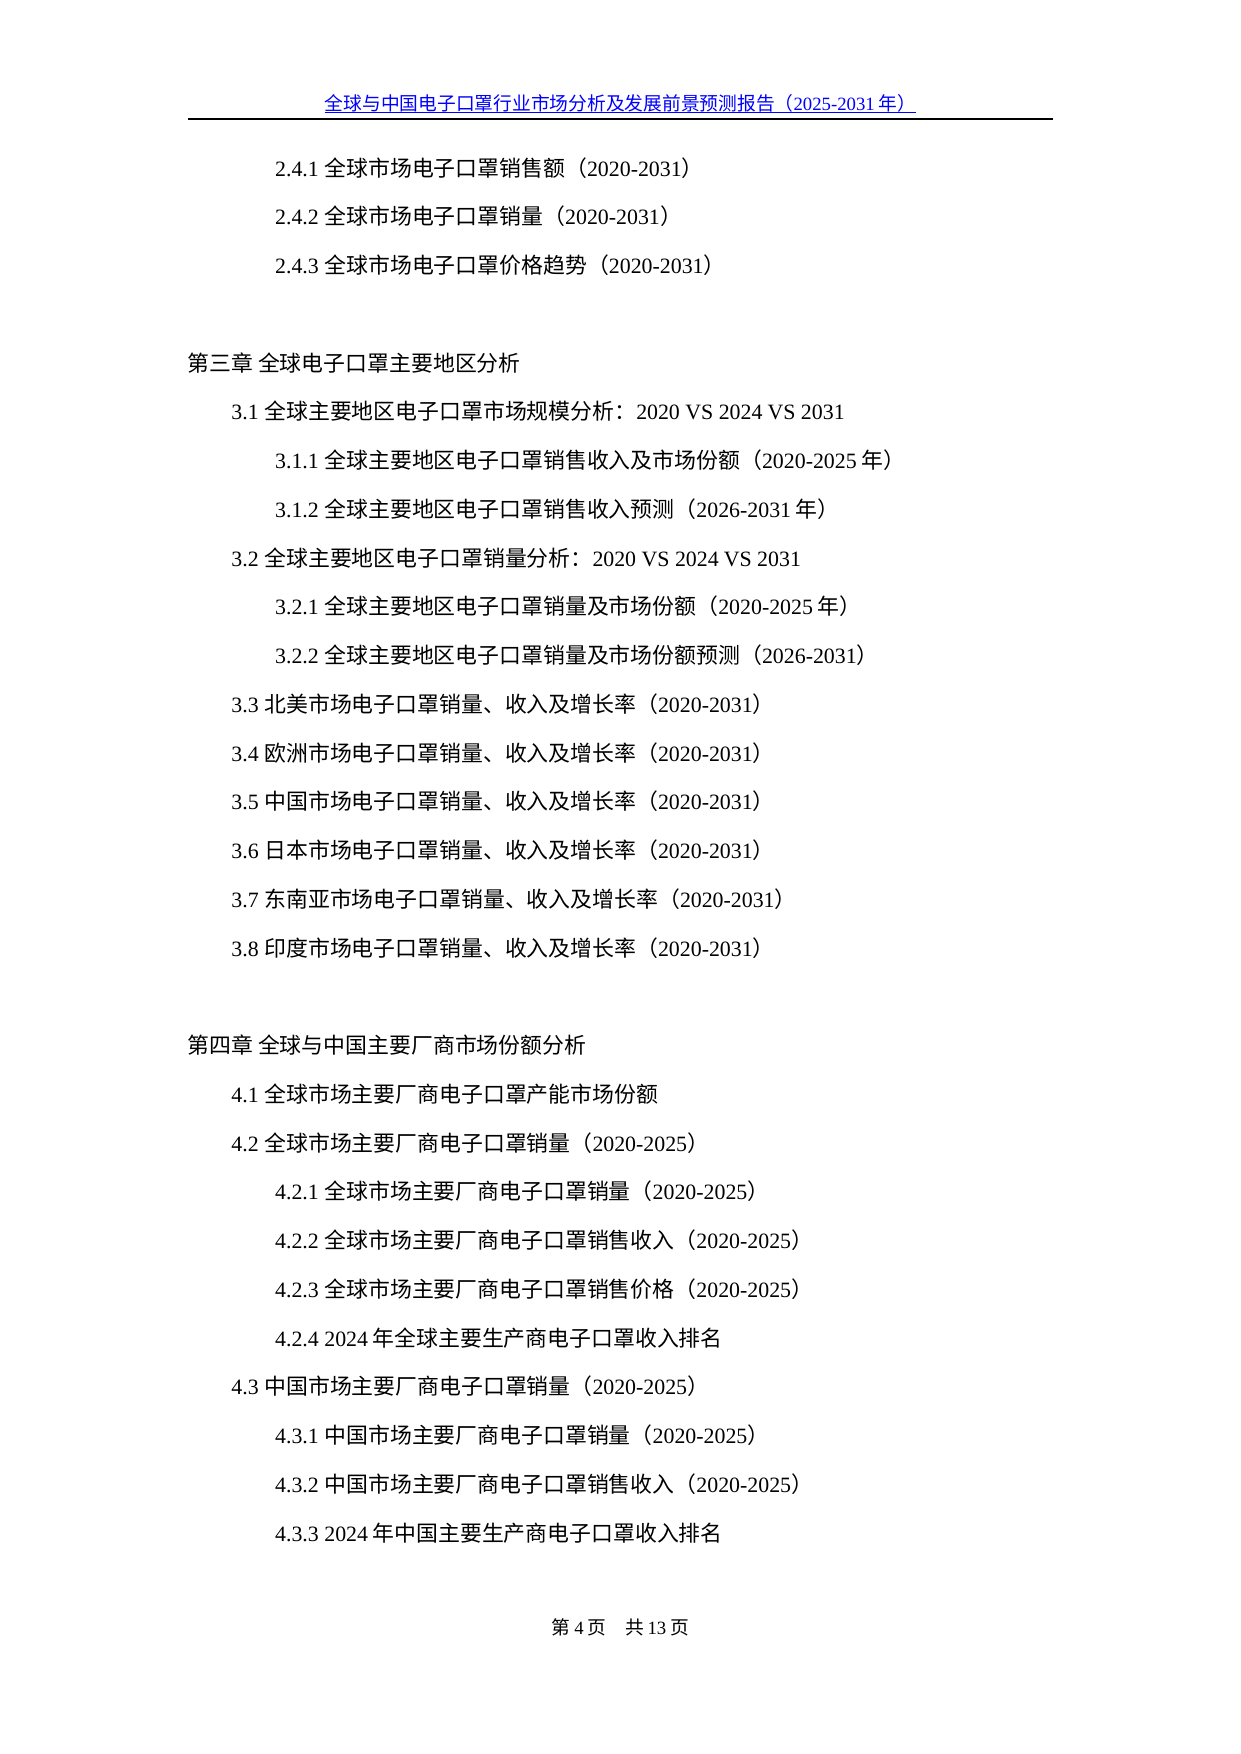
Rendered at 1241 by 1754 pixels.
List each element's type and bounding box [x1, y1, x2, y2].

text [187, 150, 1053, 1548]
